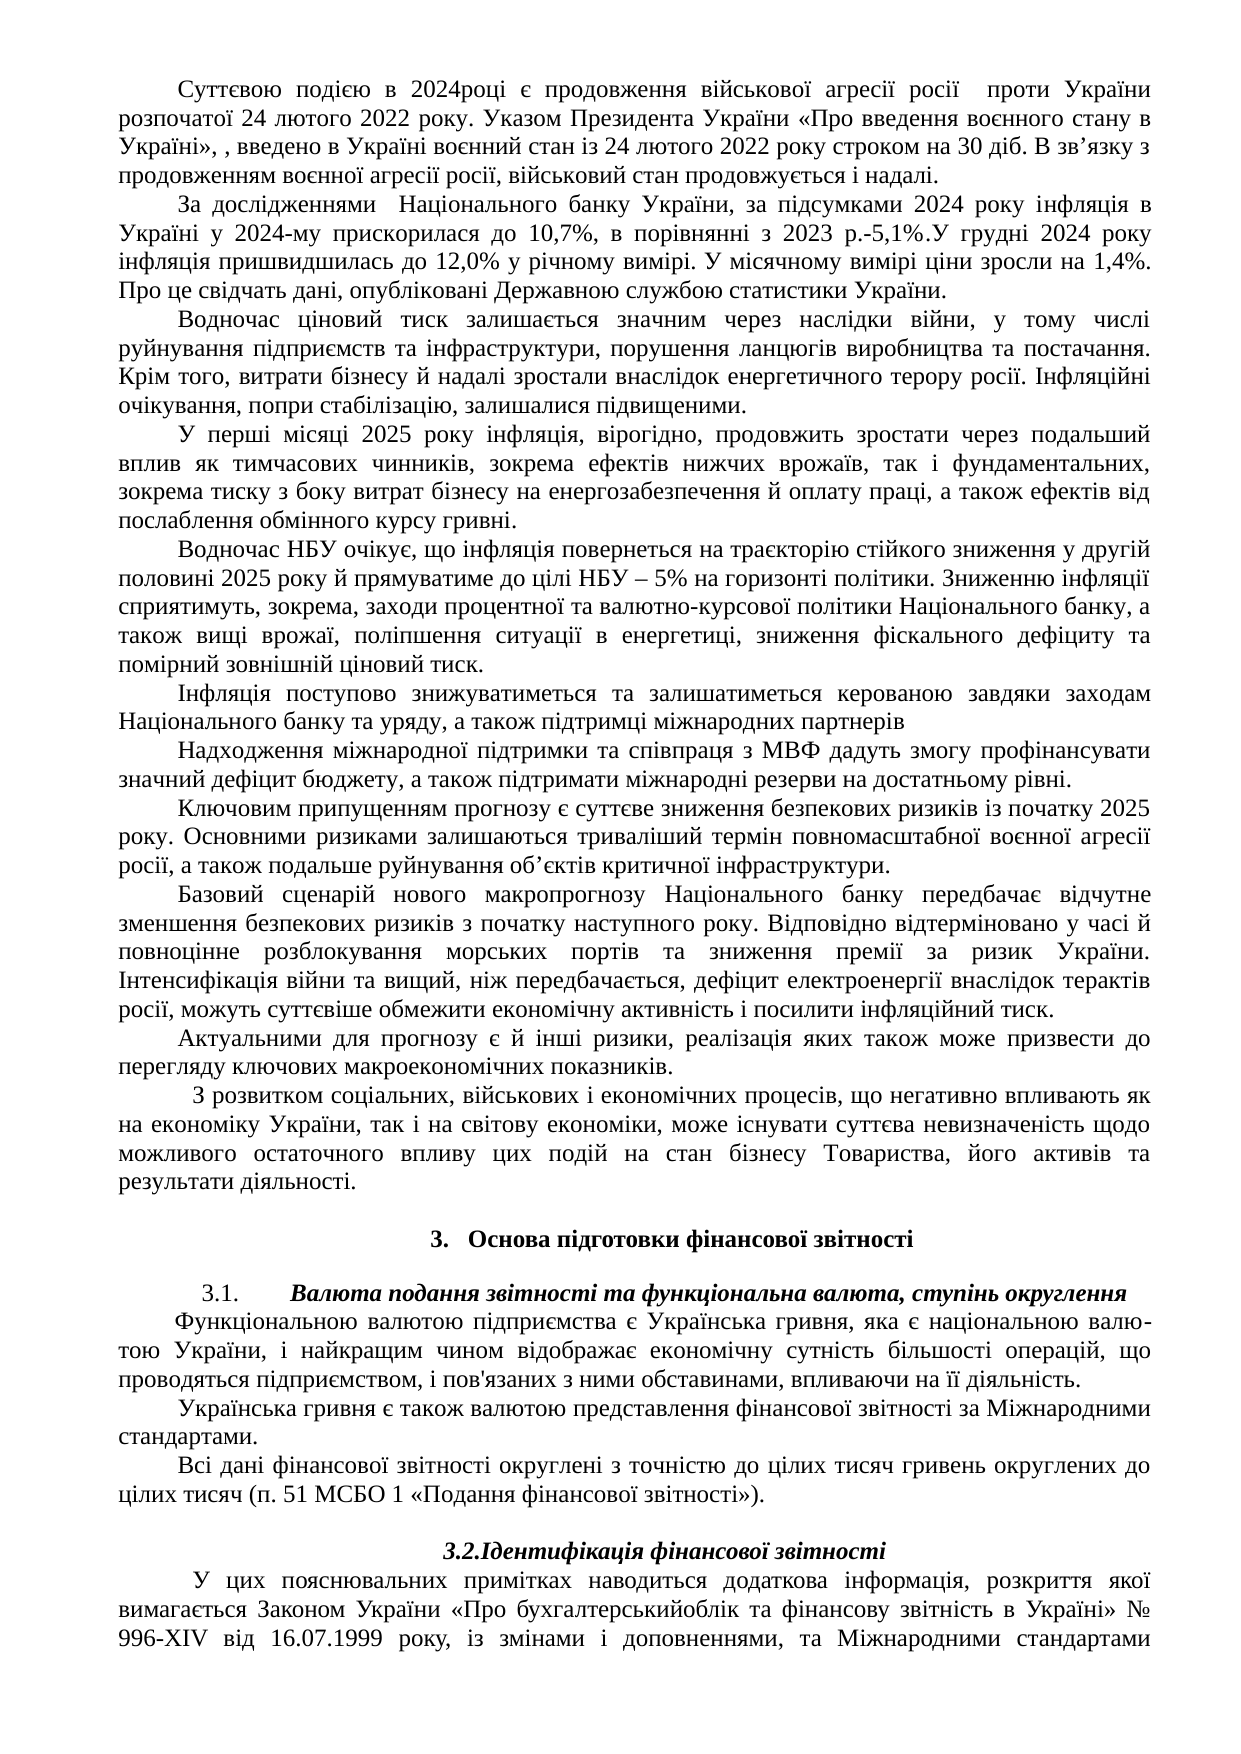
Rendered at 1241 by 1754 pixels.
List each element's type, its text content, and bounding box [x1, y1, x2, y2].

text У перші місяці 2025 року інфляція, вірогідно, продовжить зростати через подальший вплив як тимчасових чинників, зокрема ефектів нижчих врожаїв, так і фундаментальних, зокрема тиску з боку витрат бізнесу на енергозабезпечення й оплату праці, а також ефектів від послаблення обмінного курсу гривні. [118, 419, 1152, 534]
text Ключовим припущенням прогнозу є суттєве зниження безпекових ризиків із початку 2025 року. Основними ризиками залишаються триваліший термін повномасштабної воєнної агресії росії, а також подальше руйнування об’єктів критичної інфраструктури. [118, 793, 1152, 879]
text Українська гривня є також валютою представлення фінансової звітності за Міжнародними стандартами. [118, 1393, 1152, 1450]
text Функціональною валютою підприємства є Українська гривня, яка є національною валютою України, і найкращим чином відображає економічну сутність більшості операцій, що проводяться підприємством, і пов'язаних з ними обставинами, впливаючи на її діяльність. [118, 1306, 1152, 1393]
text Суттєвою подією в 2024році є продовження військової агресії росії проти України розпочатої 24 лютого 2022 року. Указом Президента України «Про введення воєнного стану в Україні», , введено в Україні воєнний стан із 24 лютого 2022 року строком на 30 діб. В зв’язку з продовженням воєнної агресії росії, військовий стан продовжується і надалі. [118, 74, 1152, 189]
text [118, 1565, 1152, 1651]
text З розвитком соціальних, військових і економічних процесів, що негативно впливають як на економіку України, так і на світову економіки, може існувати суттєва невизначеність щодо можливого остаточного впливу цих подій на стан бізнесу Товариства, його активів та результати діяльності. [118, 1080, 1152, 1195]
text Водночас ціновий тиск залишається значним через наслідки війни, у тому числі руйнування підприємств та інфраструктури, порушення ланцюгів виробництва та постачання. Крім того, витрати бізнесу й надалі зростали внаслідок енергетичного терору росії. Інфляційні очікування, попри стабілізацію, залишалися підвищеними. [118, 304, 1152, 419]
text Базовий сценарій нового макропрогнозу Національного банку передбачає відчутне зменшення безпекових ризиків з початку наступного року. Відповідно відтерміновано у часі й повноцінне розблокування морських портів та зниження премії за ризик України. Інтенсифікація війни та вищий, ніж передбачається, дефіцит електроенергії внаслідок терактів росії, можуть суттєвіше обмежити економічну активність і посилити інфляційний тиск. [118, 879, 1152, 1023]
text Інфляція поступово знижуватиметься та залишатиметься керованою завдяки заходам Національного банку та уряду, а також підтримці міжнародних партнерів [118, 678, 1152, 735]
text Надходження міжнародної підтримки та співпраця з МВФ дадуть змогу профінансувати значний дефіцит бюджету, а також підтримати міжнародні резерви на достатньому рівні. [118, 735, 1152, 793]
text 3.2.Ідентифікація фінансової звітності [118, 1536, 1152, 1565]
list Основа підготовки фінансової звітності [192, 1224, 1152, 1253]
list Валюта подання звітності та функціональна валюта, ступінь округлення [118, 1278, 1152, 1306]
text Водночас НБУ очікує, що інфляція повернеться на траєкторію стійкого зниження у другій половині 2025 року й прямуватиме до цілі НБУ – 5% на горизонті політики. Зниженню інфляції сприятимуть, зокрема, заходи процентної та валютно-курсової політики Національного банку, а також вищі врожаї, поліпшення ситуації в енергетиці, зниження фіскального дефіциту та помірний зовнішній ціновий тиск. [118, 534, 1152, 678]
text За дослідженнями Національного банку України, за підсумками 2024 року інфляція в Україні у 2024-му прискорилася до 10,7%, в порівнянні з 2023 р.-5,1%.У грудні 2024 року інфляція пришвидшилась до 12,0% у річному вимірі. У місячному вимірі ціни зросли на 1,4%. Про це свідчать дані, опубліковані Державною службою статистики України. [118, 189, 1152, 304]
text Актуальними для прогнозу є й інші ризики, реалізація яких також може призвести до перегляду ключових макроекономічних показників. [118, 1023, 1152, 1080]
text Всі дані фінансової звітності округлені з точністю до цілих тисяч гривень округлених до цілих тисяч (п. 51 МСБО 1 «Подання фінансової звітності»). [118, 1450, 1152, 1508]
